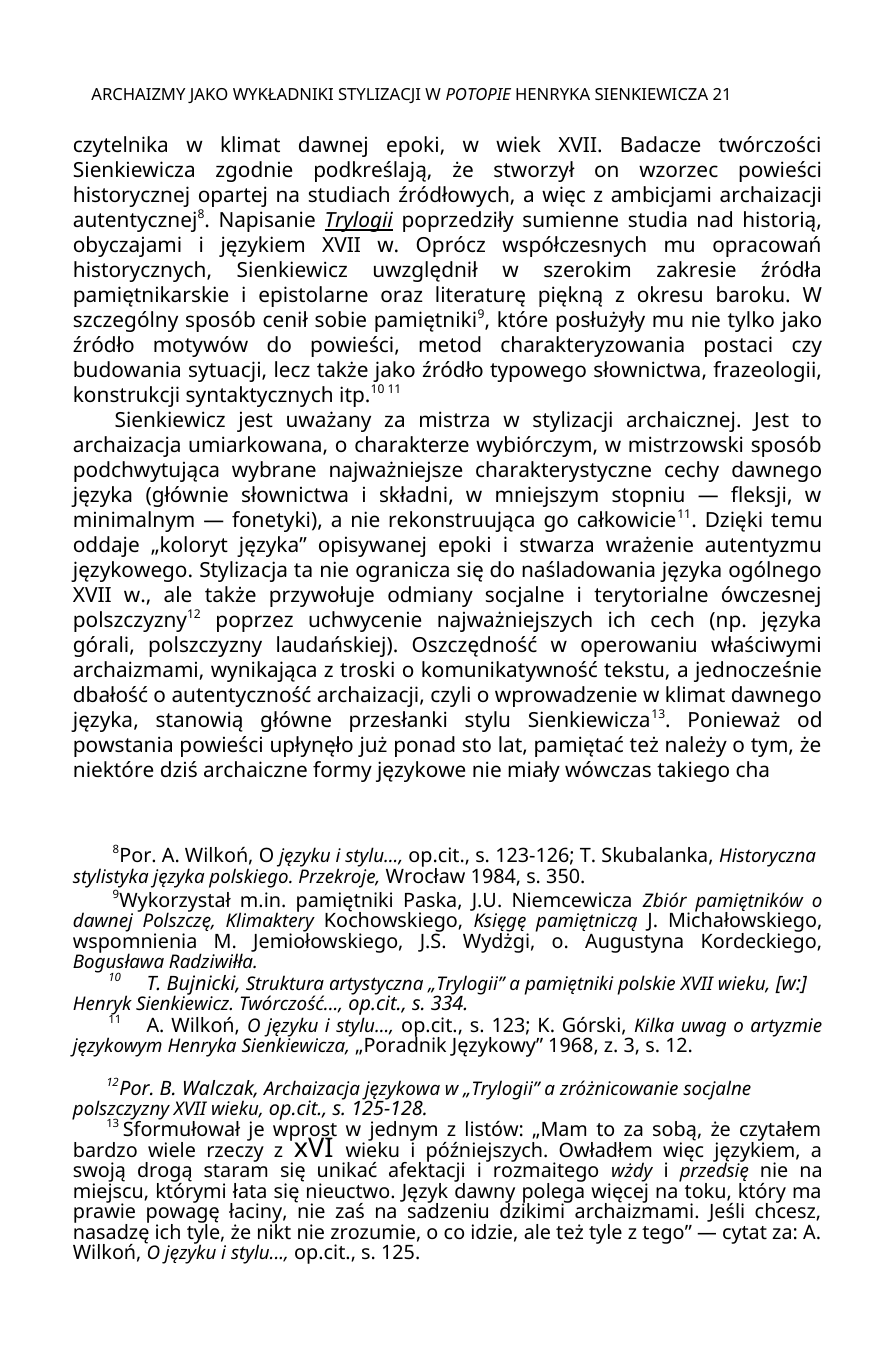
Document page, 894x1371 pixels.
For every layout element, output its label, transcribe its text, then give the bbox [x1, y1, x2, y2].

text czytelnika w klimat dawnej epoki, w wiek XVII. Badacze twórczości Sienkiewicza zgodnie podkreślają, że stworzył on wzorzec powieści historycznej opartej na studiach źródłowych, a więc z ambicjami archaizacji autentycznej8. Napisanie Trylogii poprzedziły sumienne studia nad historią, obyczajami i językiem XVII w. Oprócz współczesnych mu opracowań historycznych, Sienkiewicz uwzględnił w szerokim zakresie źródła pamiętnikarskie i epistolarne oraz literaturę piękną z okresu baroku. W szczególny sposób cenił sobie pamiętniki9, które posłużyły mu nie tylko jako źródło motywów do powieści, metod charakteryzowania postaci czy budowania sytuacji, lecz także jako źródło typowego słownictwa, frazeologii, konstrukcji syntaktycznych itp.10 11 [73, 133, 823, 408]
text 11 A. Wilkoń, O języku i stylu..., op.cit., s. 123; K. Górski, Kilka uwag o artyzmie językowym Henryka Sienkiewicza, „Poradnik Językowy” 1968, z. 3, s. 12. [73, 1016, 823, 1057]
text Sienkiewicz jest uważany za mistrza w stylizacji archaicznej. Jest to archaizacja umiarkowana, o charakterze wybiórczym, w mistrzowski sposób podchwytująca wybrane najważniejsze charakterystyczne cechy dawnego języka (głównie słownictwa i składni, w mniejszym stopniu — fleksji, w minimalnym — fonetyki), a nie rekonstruująca go całkowicie11. Dzięki temu oddaje „koloryt języka” opisywanej epoki i stwarza wrażenie autentyzmu językowego. Stylizacja ta nie ogranicza się do naśladowania języka ogólnego XVII w., ale także przywołuje odmiany socjalne i terytorialne ówczesnej polszczyzny12 poprzez uchwycenie najważniejszych ich cech (np. języka górali, polszczyzny laudańskiej). Oszczędność w operowaniu właściwymi archaizmami, wynikająca z troski o komunikatywność tekstu, a jednocześnie dbałość o autentyczność archaizacji, czyli o wprowadzenie w klimat dawnego języka, stanowią główne przesłanki stylu Sienkiewicza13. Ponieważ od powstania powieści upłynęło już ponad sto lat, pamiętać też należy o tym, że niektóre dziś archaiczne formy językowe nie miały wówczas takiego cha [73, 408, 823, 783]
text 8 Por. A. Wilkoń, O języku i stylu..., op.cit., s. 123-126; T. Skubalanka, Historyczna stylistyka języka polskiego. Przekroje, Wrocław 1984, s. 350. [73, 846, 823, 887]
text 10 T. Bujnicki, Struktura artystyczna „Trylogii” a pamiętniki polskie XVII wieku, [w:] Henryk Sienkiewicz. Twórczość..., op.cit., s. 334. [73, 974, 823, 1015]
text 12 Por. B. Walczak, Archaizacja językowa w „Trylogii” a zróżnicowanie socjalne polszczyzny XVII wieku, op.cit., s. 125-128. [73, 1079, 823, 1120]
text 9 Wykorzystał m.in. pamiętniki Paska, J.U. Niemcewicza Zbiór pamiętników o dawnej Polszczę, Klimaktery Kochowskiego, Księgę pamiętniczą J. Michałowskiego, wspomnienia M. Jemiołowskiego, J.S. Wydżgi, o. Augustyna Kordeckiego, Bogusława Radziwiłła. [73, 891, 823, 973]
text ARCHAIZMY JAKO WYKŁADNIKI STYLIZACJI W POTOPIE HENRYKA SIENKIEWICZA 21 [91, 87, 732, 104]
text 13 Sformułował je wprost w jednym z listów: „Mam to za sobą, że czytałem bardzo wiele rzeczy z xVI wieku i późniejszych. Owładłem więc językiem, a swoją drogą staram się unikać afektacji i rozmaitego wżdy i przedsię nie na miejscu, którymi łata się nieuctwo. Język dawny polega więcej na toku, który ma prawie powagę łaciny, nie zaś na sadzeniu dzikimi archaizmami. Jeśli chcesz, nasadzę ich tyle, że nikt nie zrozumie, o co idzie, ale też tyle z tego” — cytat za: A. Wilkoń, O języku i stylu..., op.cit., s. 125. [73, 1120, 823, 1264]
